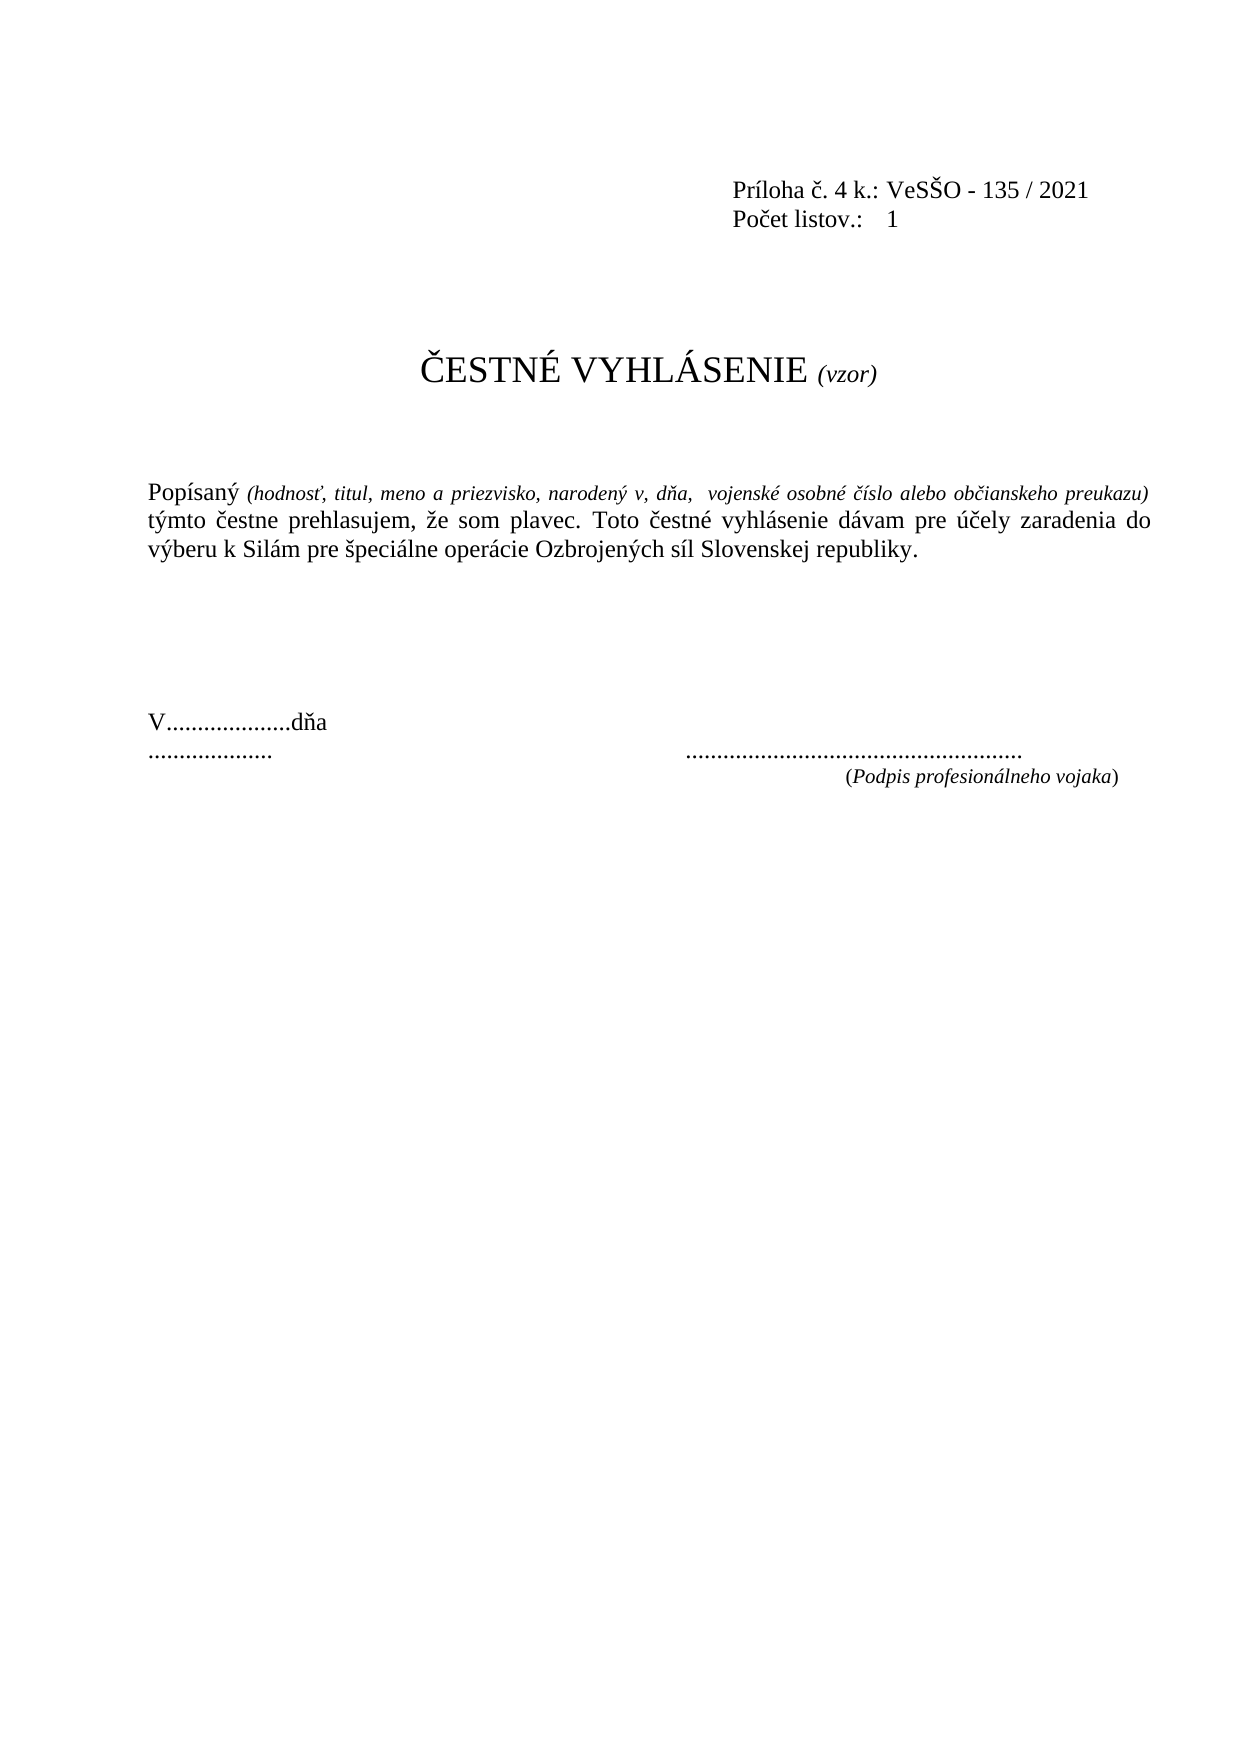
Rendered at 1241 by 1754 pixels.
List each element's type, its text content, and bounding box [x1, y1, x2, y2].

text Príloha č. 4 k.: VeSŠO - 135 / 2021 [732, 175, 1152, 204]
text (Podpis profesionálneho vojaka) [812, 764, 1152, 788]
text ČESTNÉ VYHLÁSENIE (vzor) [148, 347, 1152, 391]
text Popísaný (hodnosť, titul, meno a priezvisko, narodený v, dňa, vojenské osobné číslo alebo občianskeho preukazu) týmto čestne prehlasujem, že som plavec. Toto čestné vyhlásenie dávam pre účely zaradenia do výberu k Silám pre špeciálne operácie Ozbrojených síl Slovenskej republiky. [148, 477, 1152, 563]
text Počet listov.: 1 [732, 204, 1152, 232]
text V....................dňa .................... ...................................................... [148, 707, 1152, 764]
